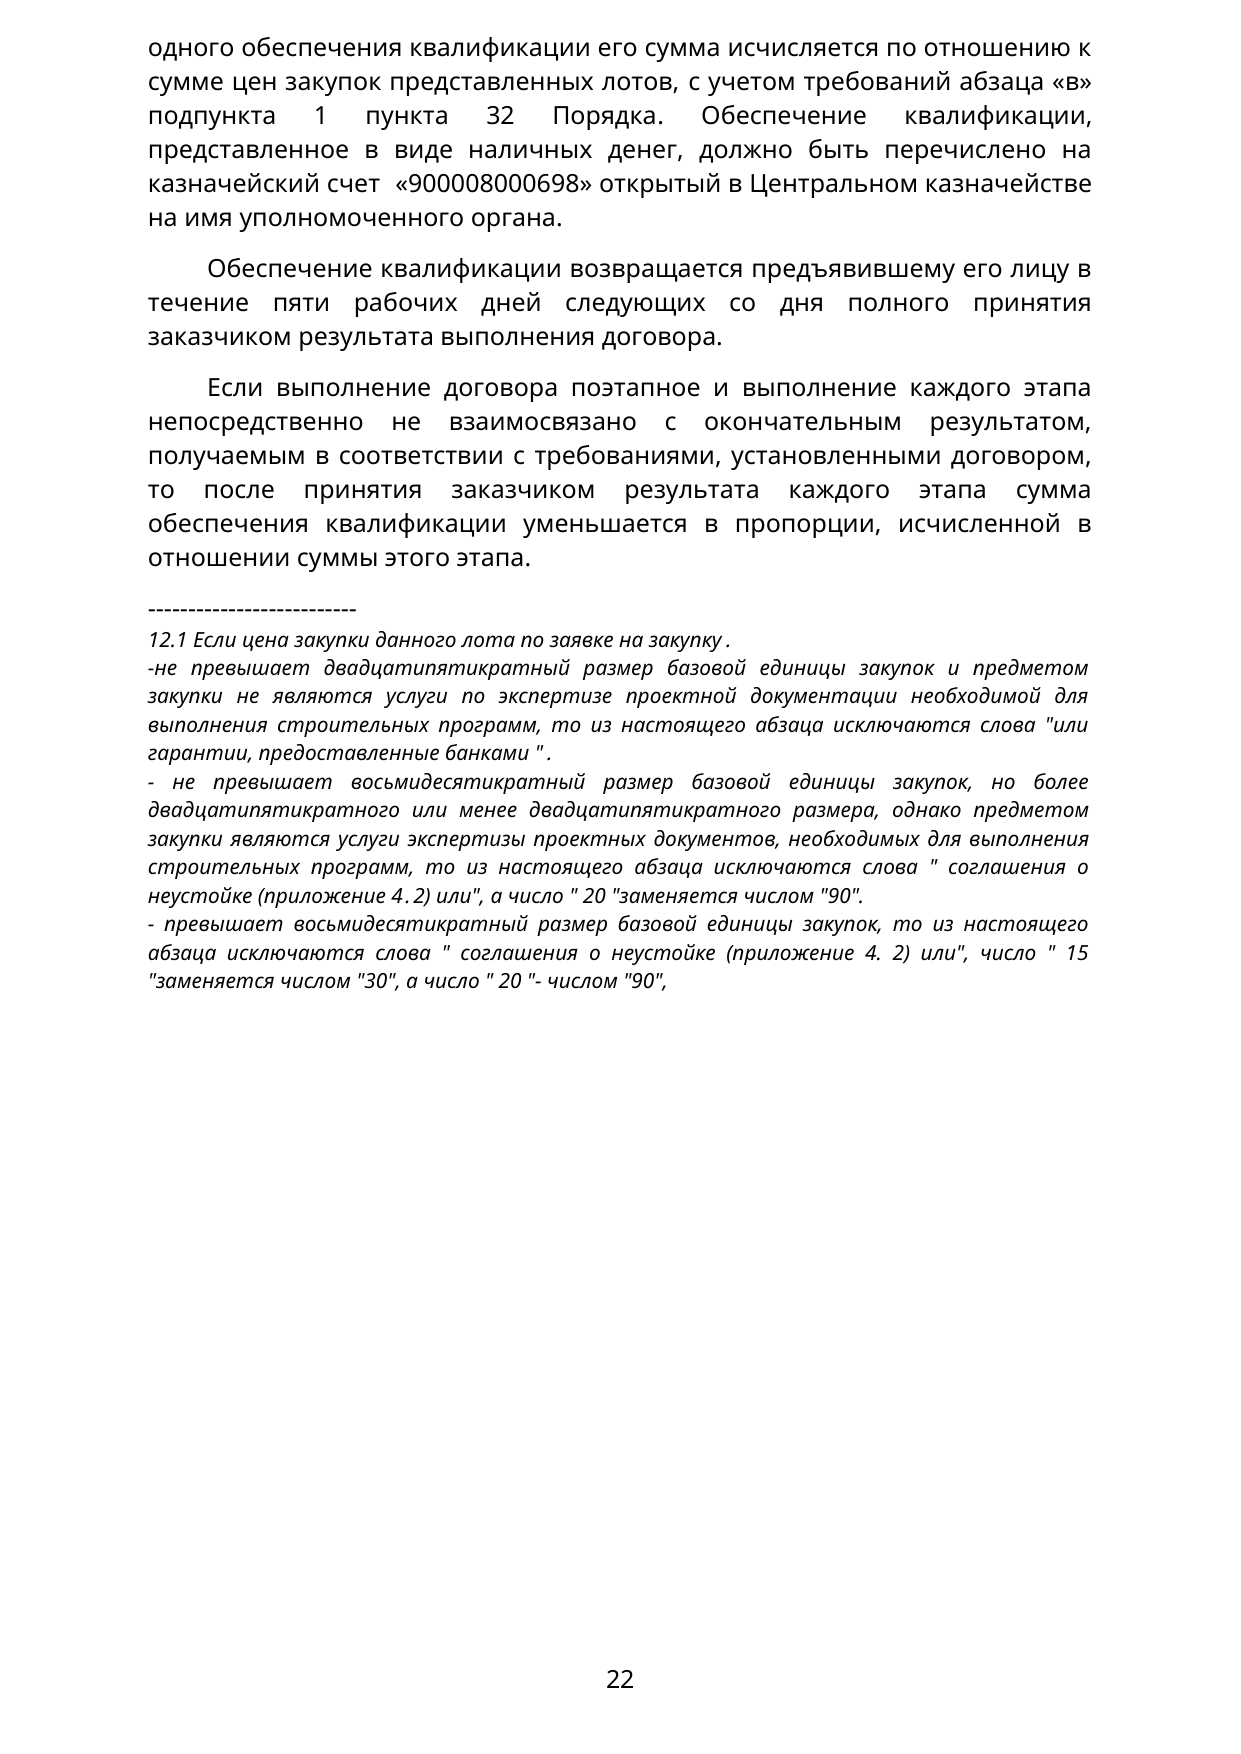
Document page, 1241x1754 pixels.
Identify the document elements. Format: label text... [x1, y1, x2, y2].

text Обеспечение квалификации возвращается предъявившему его лицу в течение пяти рабочих дней следующих со дня полного принятия заказчиком результата выполнения договора. [148, 251, 1092, 353]
text -не превышает двадцатипятикратный размер базовой единицы закупок и предметом закупки не являются услуги по экспертизе проектной документации необходимой для выполнения строительных программ, то из настоящего абзаца исключаются слова "или гарантии, предоставленные банками "․ [148, 653, 1092, 767]
text - не превышает восьмидесятикратный размер базовой единицы закупок, но более двадцатипятикратного или менее двадцатипятикратного размера, однако предметом закупки являются услуги экспертизы проектных документов, необходимых для выполнения строительных программ, то из настоящего абзаца исключаются слова " соглашения о неустойке (приложение 4․2) или", а число " 20 "заменяется числом "90". [148, 767, 1092, 909]
text -------------------------- [148, 591, 1092, 625]
text - превышает восьмидесятикратный размер базовой единицы закупок, то из настоящего абзаца исключаются слова " соглашения о неустойке (приложение 4. 2) или", число " 15 "заменяется числом "30", а число " 20 "- числом "90", [148, 909, 1092, 994]
text 12.1 Если цена закупки данного лота по заявке на закупку․ [148, 625, 1092, 653]
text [148, 29, 1092, 234]
text Если выполнение договора поэтапное и выполнение каждого этапа непосредственно не взаимосвязано с окончательным результатом, получаемым в соответствии с требованиями, установленными договором, то после принятия заказчиком результата каждого этапа сумма обеспечения квалификации уменьшается в пропорции, исчисленной в отношении суммы этого этапа. [148, 370, 1092, 574]
